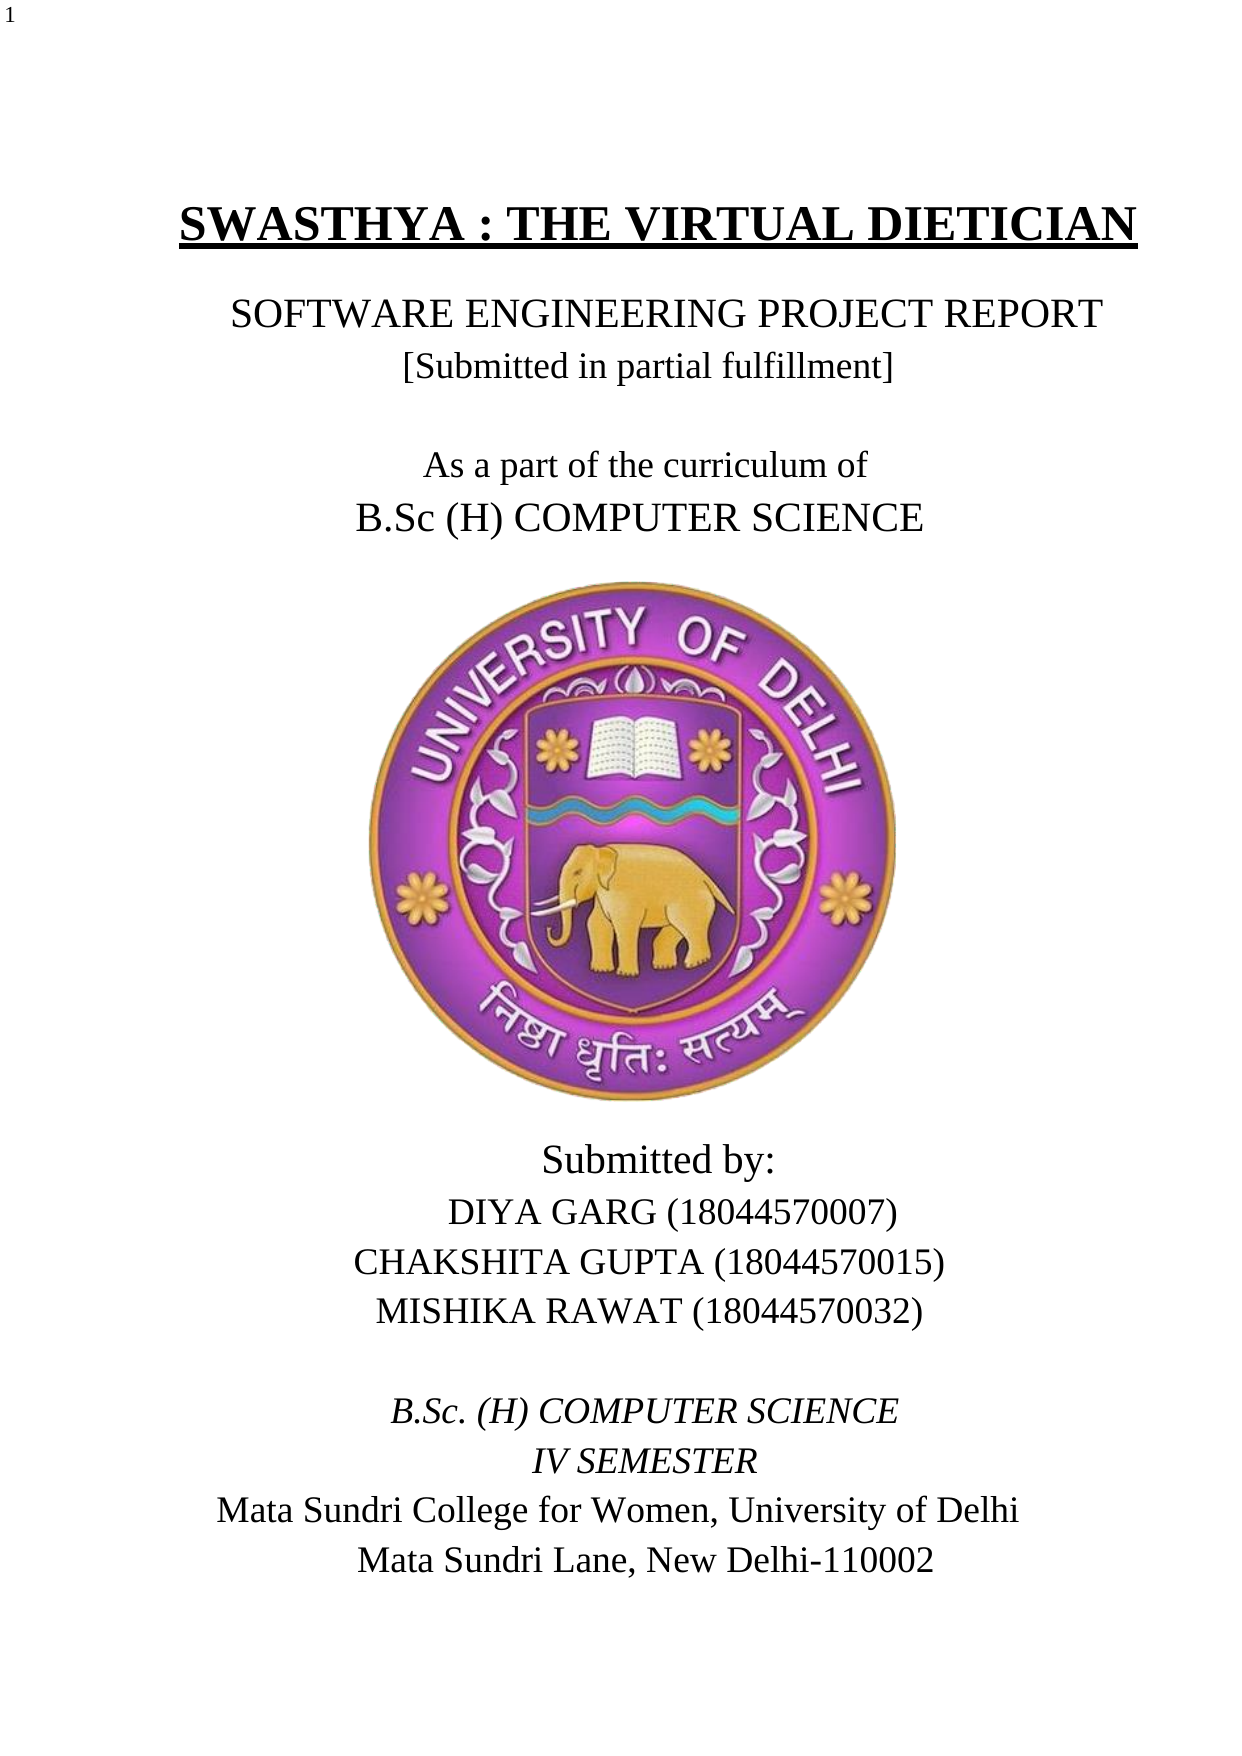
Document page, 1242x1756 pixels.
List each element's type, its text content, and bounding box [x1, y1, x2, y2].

text B.Sc. (H) COMPUTER SCIENCE IV SEMESTER [389, 1388, 900, 1481]
text As a part of the curriculum of [200, 443, 1091, 486]
text B.Sc (H) COMPUTER SCIENCE [200, 493, 1080, 541]
text SWASTHYA : THE VIRTUAL DIETICIAN [104, 194, 1227, 251]
text CHAKSHITA GUPTA (18044570015) [200, 1239, 1098, 1282]
text [Submitted in partial fulfillment] [200, 344, 1097, 387]
text SOFTWARE ENGINEERING PROJECT REPORT [31, 288, 1227, 336]
text MISHIKA RAWAT (18044570032) [200, 1289, 1099, 1332]
text DIYA GARG (18044570007) [200, 1189, 1146, 1233]
picture [368, 581, 897, 1103]
text Mata Sundri College for Women, University of Delhi Mata Sundri Lane, New Delhi-110002 [216, 1488, 1022, 1580]
